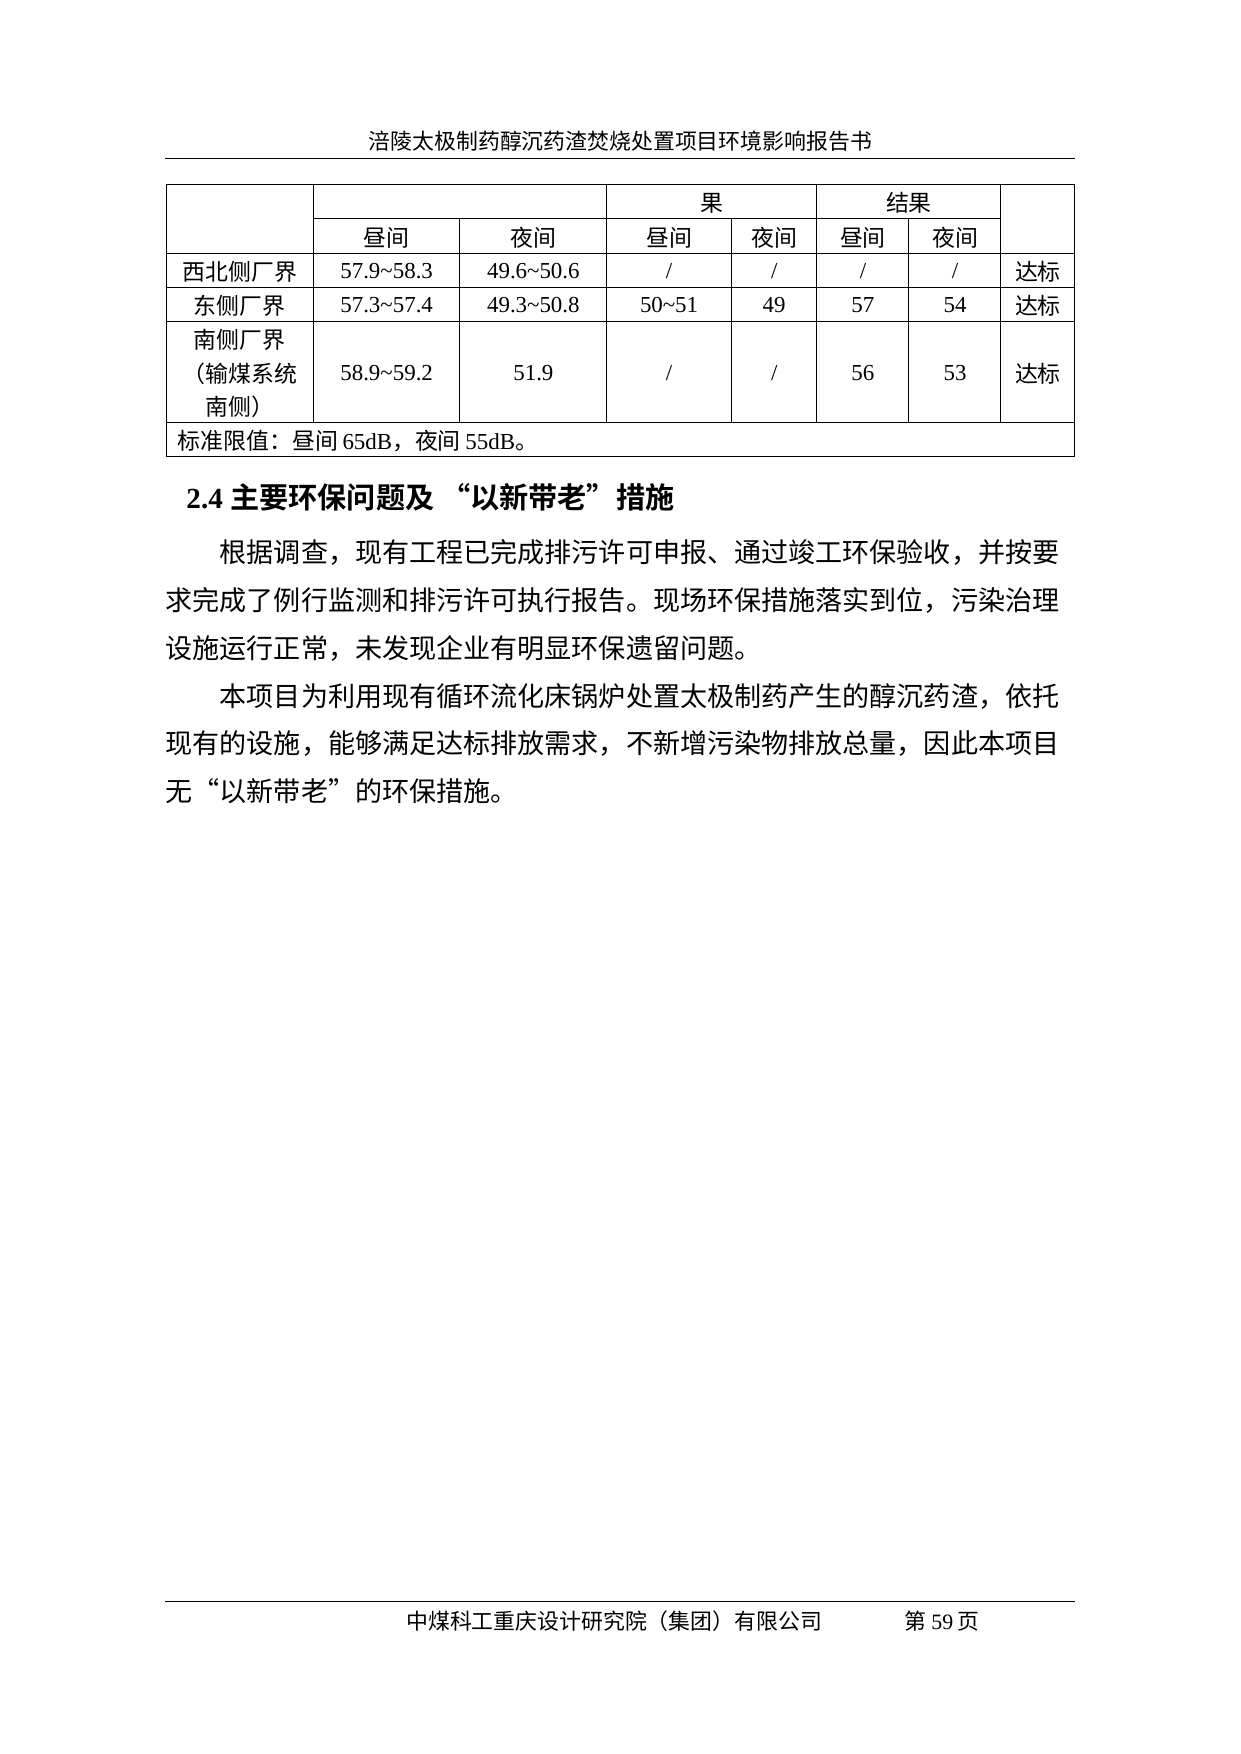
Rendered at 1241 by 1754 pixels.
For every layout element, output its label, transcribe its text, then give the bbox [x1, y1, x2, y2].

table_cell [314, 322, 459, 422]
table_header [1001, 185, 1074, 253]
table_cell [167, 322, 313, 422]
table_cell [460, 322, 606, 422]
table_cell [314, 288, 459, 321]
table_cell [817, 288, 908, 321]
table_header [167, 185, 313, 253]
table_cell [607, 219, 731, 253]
subtitle 主要环保问题及 “以新带老”措施 [165, 470, 1075, 518]
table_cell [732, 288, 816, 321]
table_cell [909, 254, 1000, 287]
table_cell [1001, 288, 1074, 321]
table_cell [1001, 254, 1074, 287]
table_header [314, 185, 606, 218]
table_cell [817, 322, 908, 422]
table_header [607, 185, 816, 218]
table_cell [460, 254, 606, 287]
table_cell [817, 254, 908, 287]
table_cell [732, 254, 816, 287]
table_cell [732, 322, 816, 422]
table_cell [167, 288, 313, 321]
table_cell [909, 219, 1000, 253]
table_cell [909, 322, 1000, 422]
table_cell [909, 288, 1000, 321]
text 本项目为利用现有循环流化床锅炉处置太极制药产生的醇沉药渣，依托现有的设施，能够满足达标排放需求，不新增污染物排放总量，因此本项目无“以新带老”的环保措施。 [165, 668, 1075, 811]
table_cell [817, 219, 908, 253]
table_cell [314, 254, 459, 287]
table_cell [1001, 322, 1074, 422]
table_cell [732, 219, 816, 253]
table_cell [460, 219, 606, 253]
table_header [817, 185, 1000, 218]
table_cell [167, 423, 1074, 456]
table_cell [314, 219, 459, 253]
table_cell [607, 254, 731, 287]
text 根据调查，现有工程已完成排污许可申报、通过竣工环保验收，并按要求完成了例行监测和排污许可执行报告。现场环保措施落实到位，污染治理设施运行正常，未发现企业有明显环保遗留问题。 [165, 524, 1075, 668]
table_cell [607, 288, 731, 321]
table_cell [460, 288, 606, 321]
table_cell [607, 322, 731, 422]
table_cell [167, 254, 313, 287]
